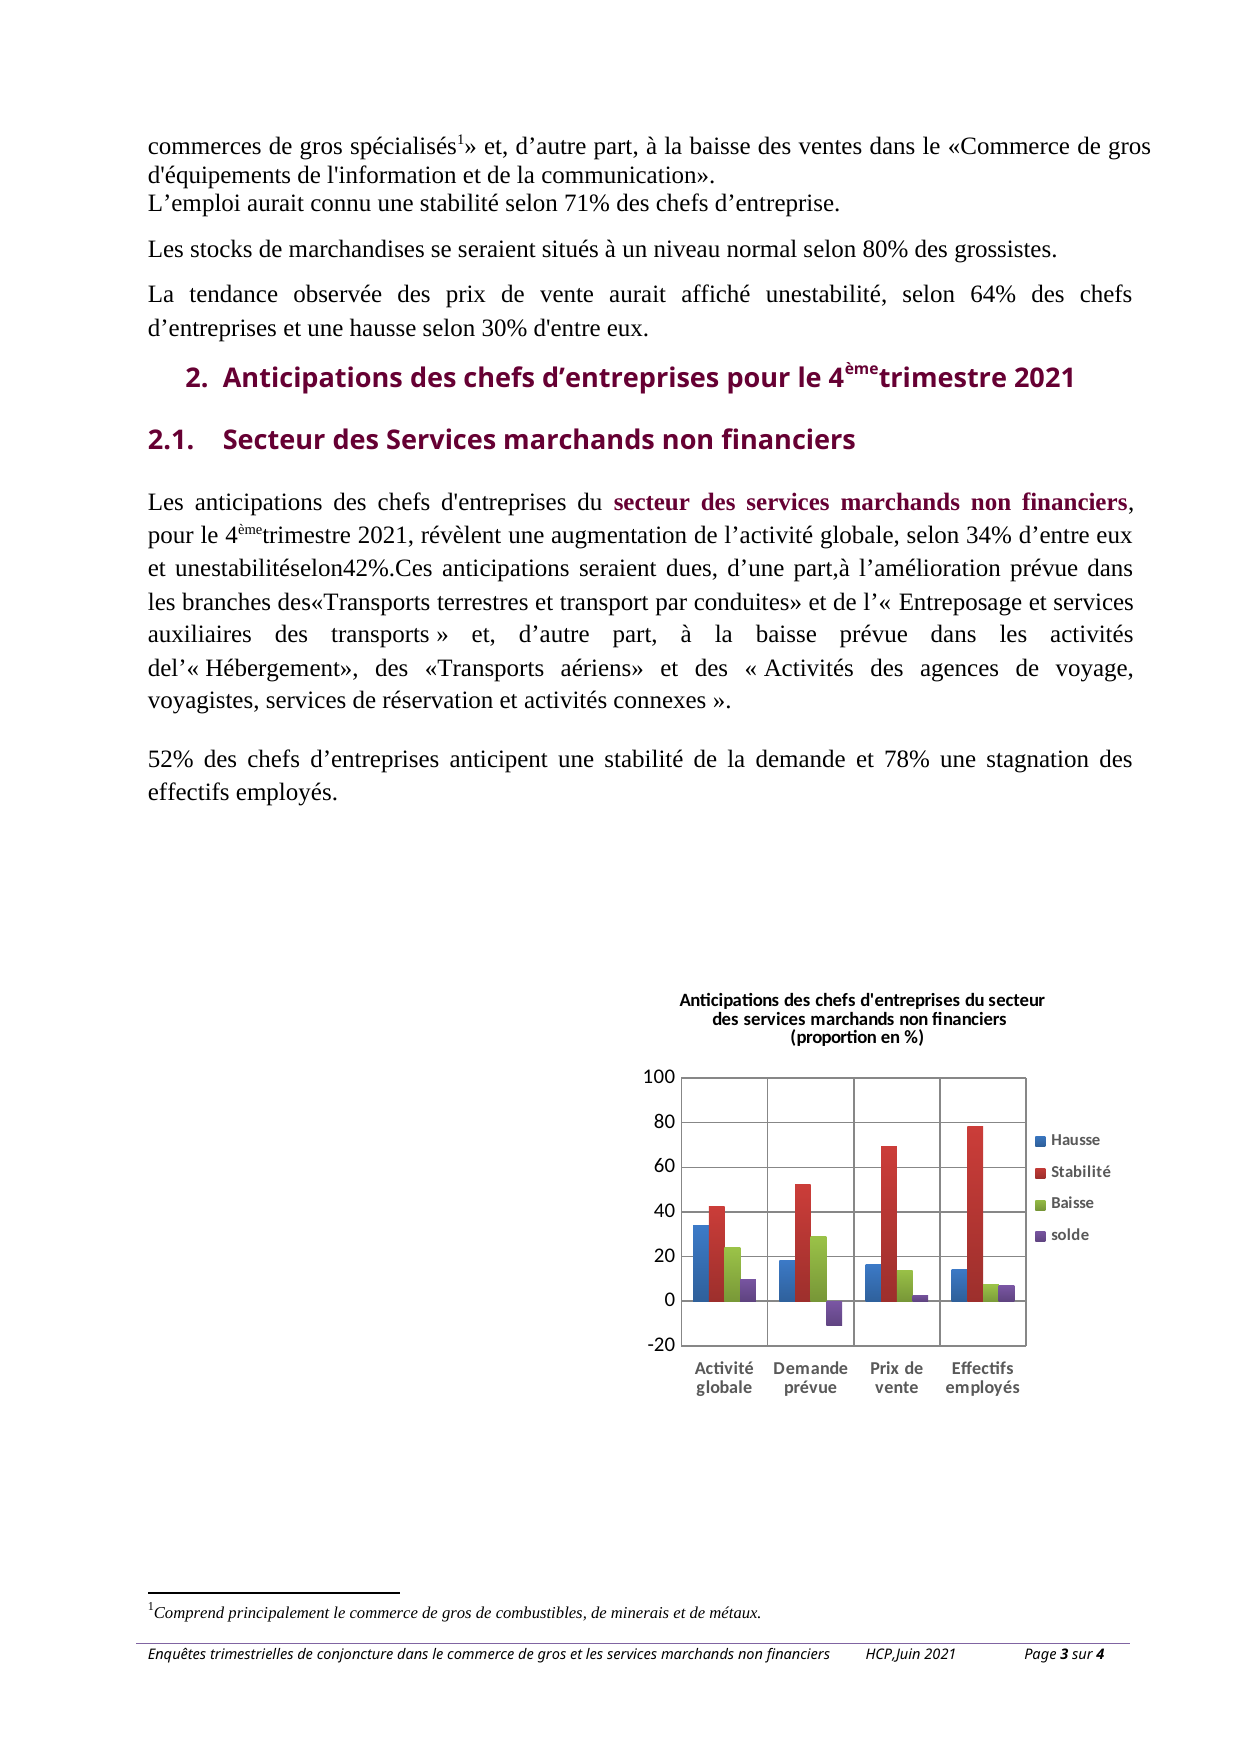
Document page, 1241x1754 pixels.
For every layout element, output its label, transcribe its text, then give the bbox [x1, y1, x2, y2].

text L’emploi aurait connu une stabilité selon 71% des chefs d’entreprise. [148, 188, 1152, 217]
text Les stocks de marchandises se seraient situés à un niveau normal selon 80% des grossistes. [148, 234, 1134, 263]
list Secteur des Services marchands non financiers [148, 420, 1152, 457]
text Cette évolution serait principalement attribuable, d’une part, à la hausse des ventes dans les « Commerce de gros de produits alimentaires, de boissons»et les «Autres commerces de gros spécialisés» et, d’autre part, à la baisse des ventes dans le «Commerce de gros d'équipements de l'information et de la communication». [148, 131, 1152, 188]
text Les anticipations des chefs d'entreprises du secteur des services marchands non financiers, pour le 4èmetrimestre 2021, révèlent une augmentation de l’activité globale, selon 34% d’entre eux et unestabilitéselon42%.Ces anticipations seraient dues, d’une part,à l’amélioration prévue dans les branches des«Transports terrestres et transport par conduites» et de l’« Entreposage et services auxiliaires des transports » et, d’autre part, à la baisse prévue dans les activités del’« Hébergement», des «Transports aériens» et des « Activités des agences de voyage, voyagistes, services de réservation et activités connexes ». [148, 487, 1134, 714]
list Anticipations des chefs d’entreprises pour le 4èmetrimestre 2021 [185, 358, 1152, 395]
text 52% des chefs d’entreprises anticipent une stabilité de la demande et 78% une stagnation des effectifs employés. [148, 744, 1134, 805]
text La tendance observée des prix de vente aurait affiché unestabilité, selon 64% des chefs d’entreprises et une hausse selon 30% d'entre eux. [148, 279, 1134, 341]
